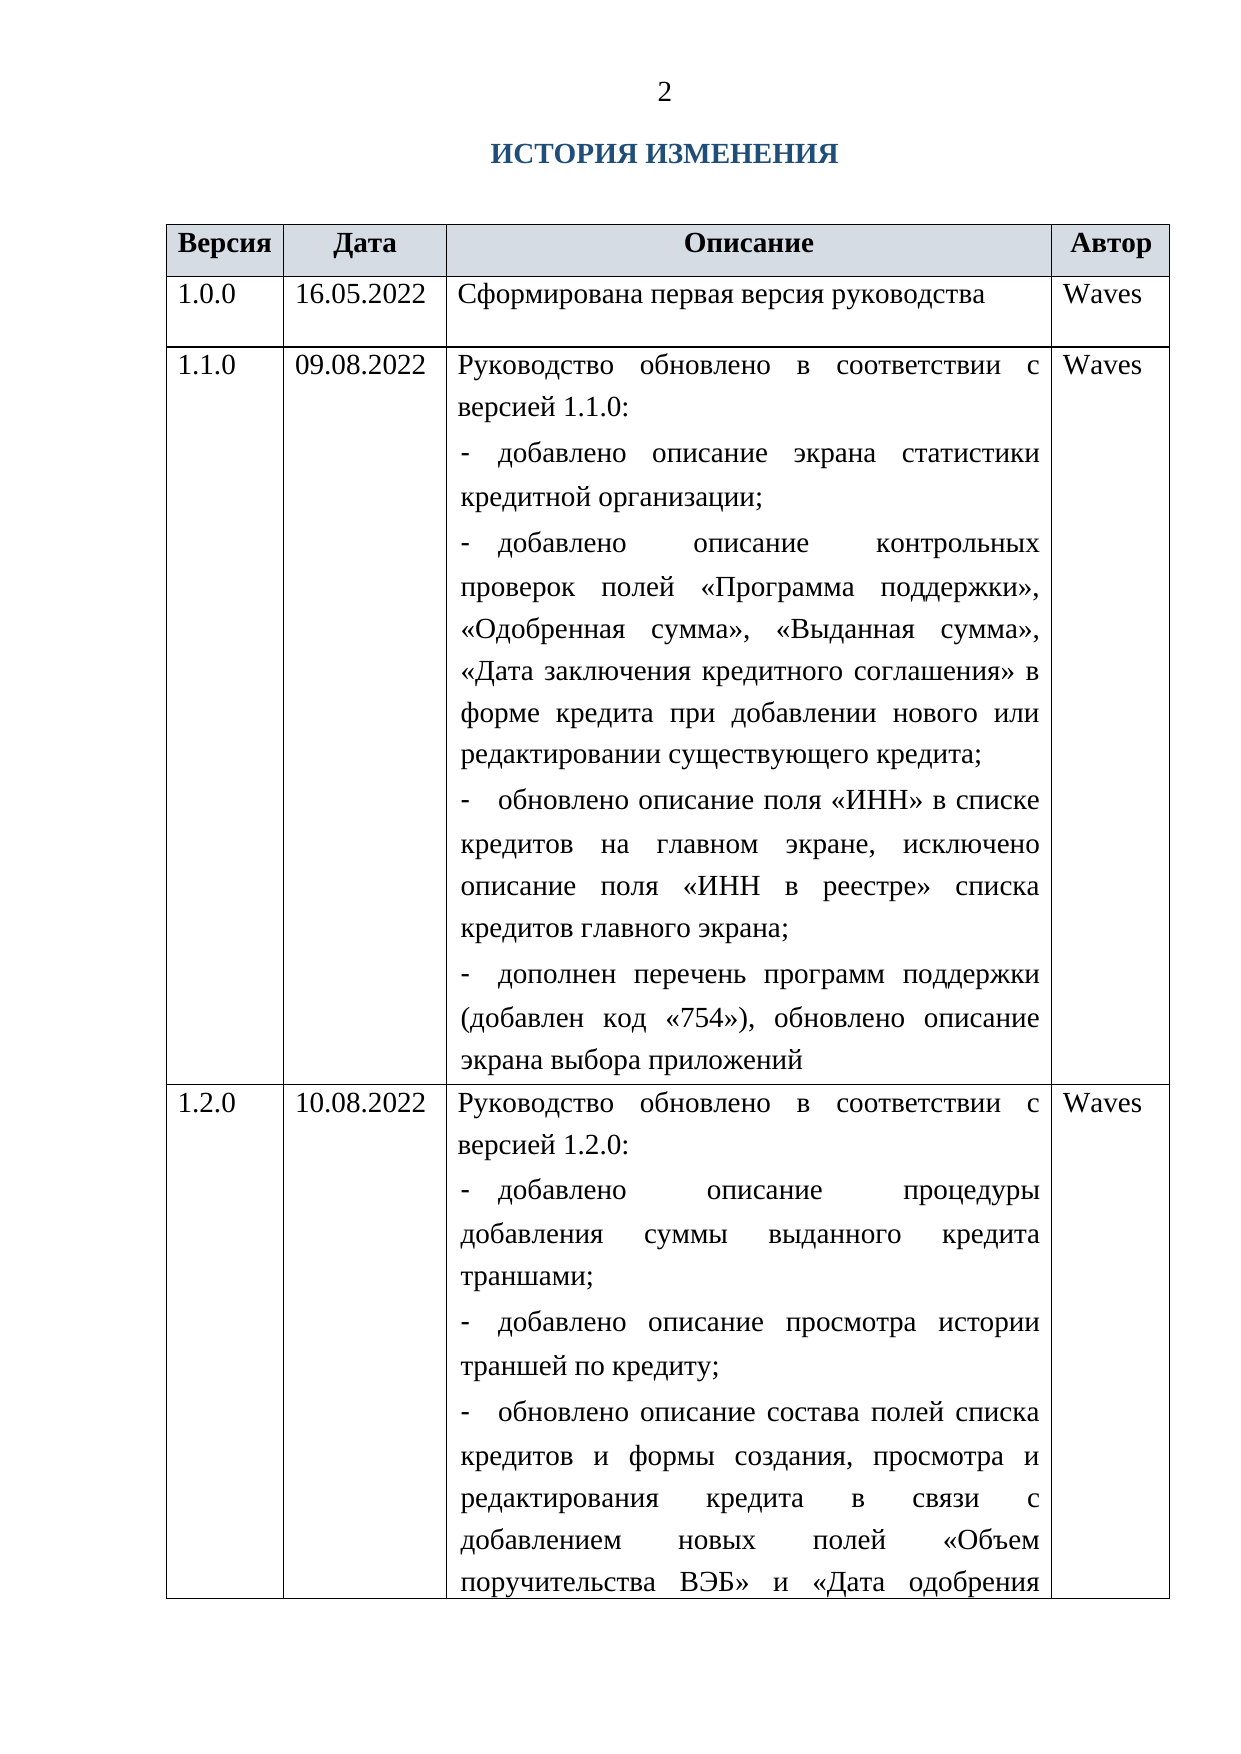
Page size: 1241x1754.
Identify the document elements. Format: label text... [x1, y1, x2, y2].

table_cell 1.2.0 [167, 1085, 283, 1597]
table_header Описание [447, 225, 1051, 276]
table_cell Waves [1052, 348, 1169, 1084]
table_cell 09.08.2022 [284, 348, 446, 1084]
table_header Дата [284, 225, 446, 276]
table_cell Waves [1052, 277, 1169, 346]
table_cell 1.1.0 [167, 348, 283, 1084]
table_cell Cформирована первая версия руководства [447, 277, 1051, 346]
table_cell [447, 1085, 1051, 1597]
table_cell Waves [1052, 1085, 1169, 1597]
table_cell 1.0.0 [167, 277, 283, 346]
table_cell 10.08.2022 [284, 1085, 446, 1597]
table_header Автор [1052, 225, 1169, 276]
table_cell Руководство обновлено в соответствии с версией 1.1.0: добавлено описание экрана статистики кредитной организации; добавлено описание контрольных проверок полей «Программа поддержки», «Одобренная сумма», «Выданная сумма», «Дата заключения кредитного соглашения» в форме кредита при добавлении нового или редактировании существующего кредита; обновлено описание поля «ИНН» в списке кредитов на главном экране, исключено описание поля «ИНН в реестре» списка кредитов главного экрана; дополнен перечень программ поддержки (добавлен код «754»), обновлено описание экрана выбора приложений [447, 348, 1051, 1084]
table_header Версия [167, 225, 283, 276]
subtitle ИСТОРИЯ ИЗМЕНЕНИЯ [177, 136, 1152, 170]
table_cell 16.05.2022 [284, 277, 446, 346]
